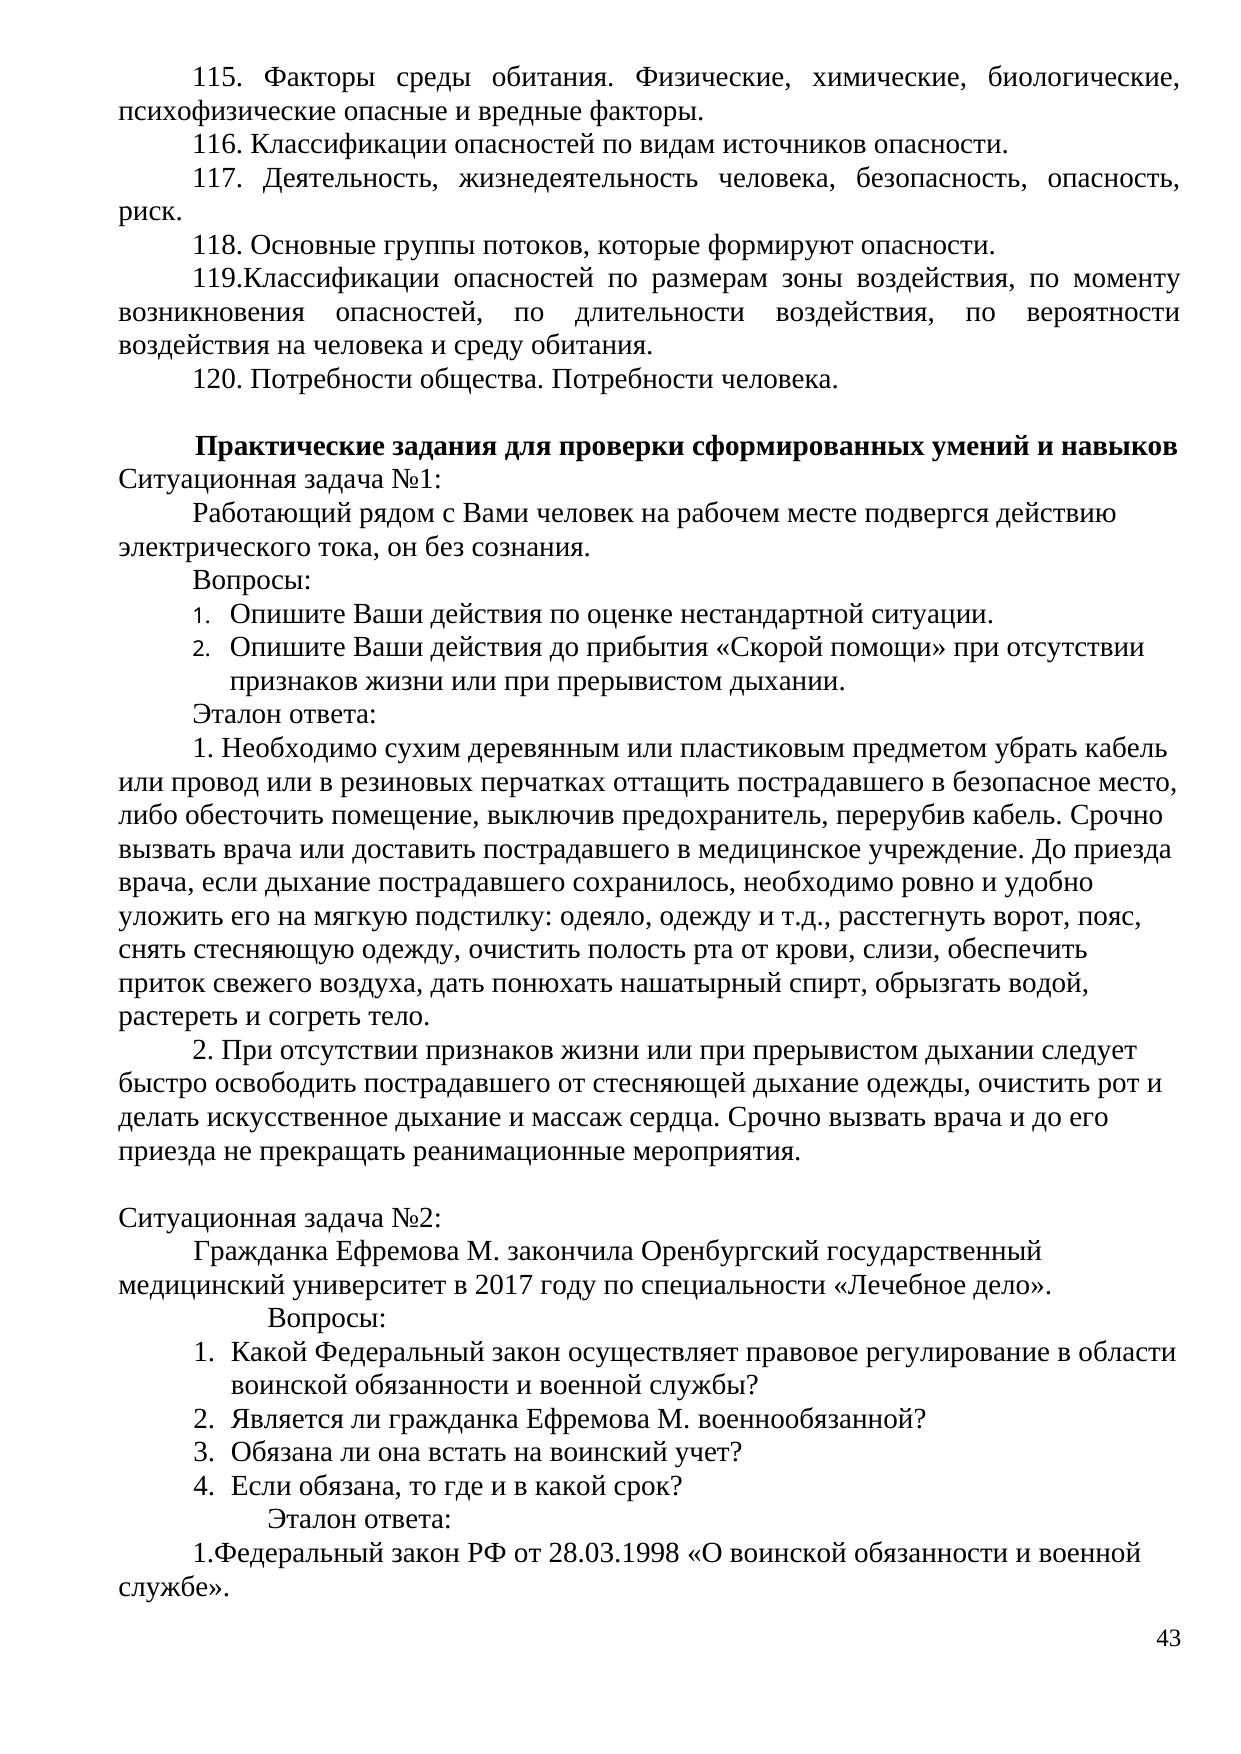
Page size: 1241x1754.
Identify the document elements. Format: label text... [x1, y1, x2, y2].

list Обязана ли она встать на воинский учет? [193, 1434, 1181, 1468]
text 118. Основные группы потоков, которые формируют опасности. [118, 227, 1181, 260]
text 117. Деятельность, жизнедеятельность человека, безопасность, опасность, риск. [118, 160, 1181, 227]
list 1.Федеральный закон РФ от 28.03.1998 «О воинской обязанности и военной службе». [118, 1535, 1181, 1602]
list Является ли гражданка Ефремова М. военнообязанной? [193, 1401, 1181, 1434]
list 2. При отсутствии признаков жизни или при прерывистом дыхании следует быстро освободить пострадавшего от стесняющей дыхание одежды, очистить рот и делать искусственное дыхание и массаж сердца. Срочно вызвать врача и до его приезда не прекращать реанимационные мероприятия. [118, 1032, 1181, 1166]
list Эталон ответа: [193, 1502, 1181, 1535]
list Опишите Ваши действия по оценке нестандартной ситуации. [192, 596, 1181, 629]
list Работающий рядом с Вами человек на рабочем месте подвергся действию электрического тока, он без сознания. [118, 495, 1181, 562]
text 115. Факторы среды обитания. Физические, химические, биологические, психофизические опасные и вредные факторы. [118, 59, 1181, 126]
text 119.Классификации опасностей по размерам зоны воздействия, по моменту возникновения опасностей, по длительности воздействия, по вероятности воздействия на человека и среду обитания. [118, 260, 1181, 361]
list Вопросы: [193, 1300, 1181, 1334]
list Если обязана, то где и в какой срок? [193, 1468, 1181, 1502]
text 120. Потребности общества. Потребности человека. [118, 361, 1181, 394]
list Гражданка Ефремова М. закончила Оренбургский государственный медицинский университет в 2017 году по специальности «Лечебное дело». [118, 1233, 1181, 1300]
list Практические задания для проверки сформированных умений и навыков [118, 428, 1181, 462]
list Ситуационная задача №2: [118, 1200, 1181, 1233]
list Вопросы: [118, 562, 1181, 596]
list Какой Федеральный закон осуществляет правовое регулирование в области воинской обязанности и военной службы? [193, 1334, 1181, 1401]
text 116. Классификации опасностей по видам источников опасности. [118, 126, 1181, 160]
list Опишите Ваши действия до прибытия «Скорой помощи» при отсутствии признаков жизни или при прерывистом дыхании. [192, 629, 1181, 697]
list 1. Необходимо сухим деревянным или пластиковым предметом убрать кабель или провод или в резиновых перчатках оттащить пострадавшего в безопасное место, либо обесточить помещение, выключив предохранитель, перерубив кабель. Срочно вызвать врача или доставить пострадавшего в медицинское учреждение. До приезда врача, если дыхание пострадавшего сохранилось, необходимо ровно и удобно уложить его на мягкую подстилку: одеяло, одежду и т.д., расстегнуть ворот, пояс, снять стесняющую одежду, очистить полость рта от крови, слизи, обеспечить приток свежего воздуха, дать понюхать нашатырный спирт, обрызгать водой, растереть и согреть тело. [118, 730, 1181, 1032]
list Эталон ответа: [118, 697, 1181, 730]
list Ситуационная задача №1: [118, 462, 1181, 495]
